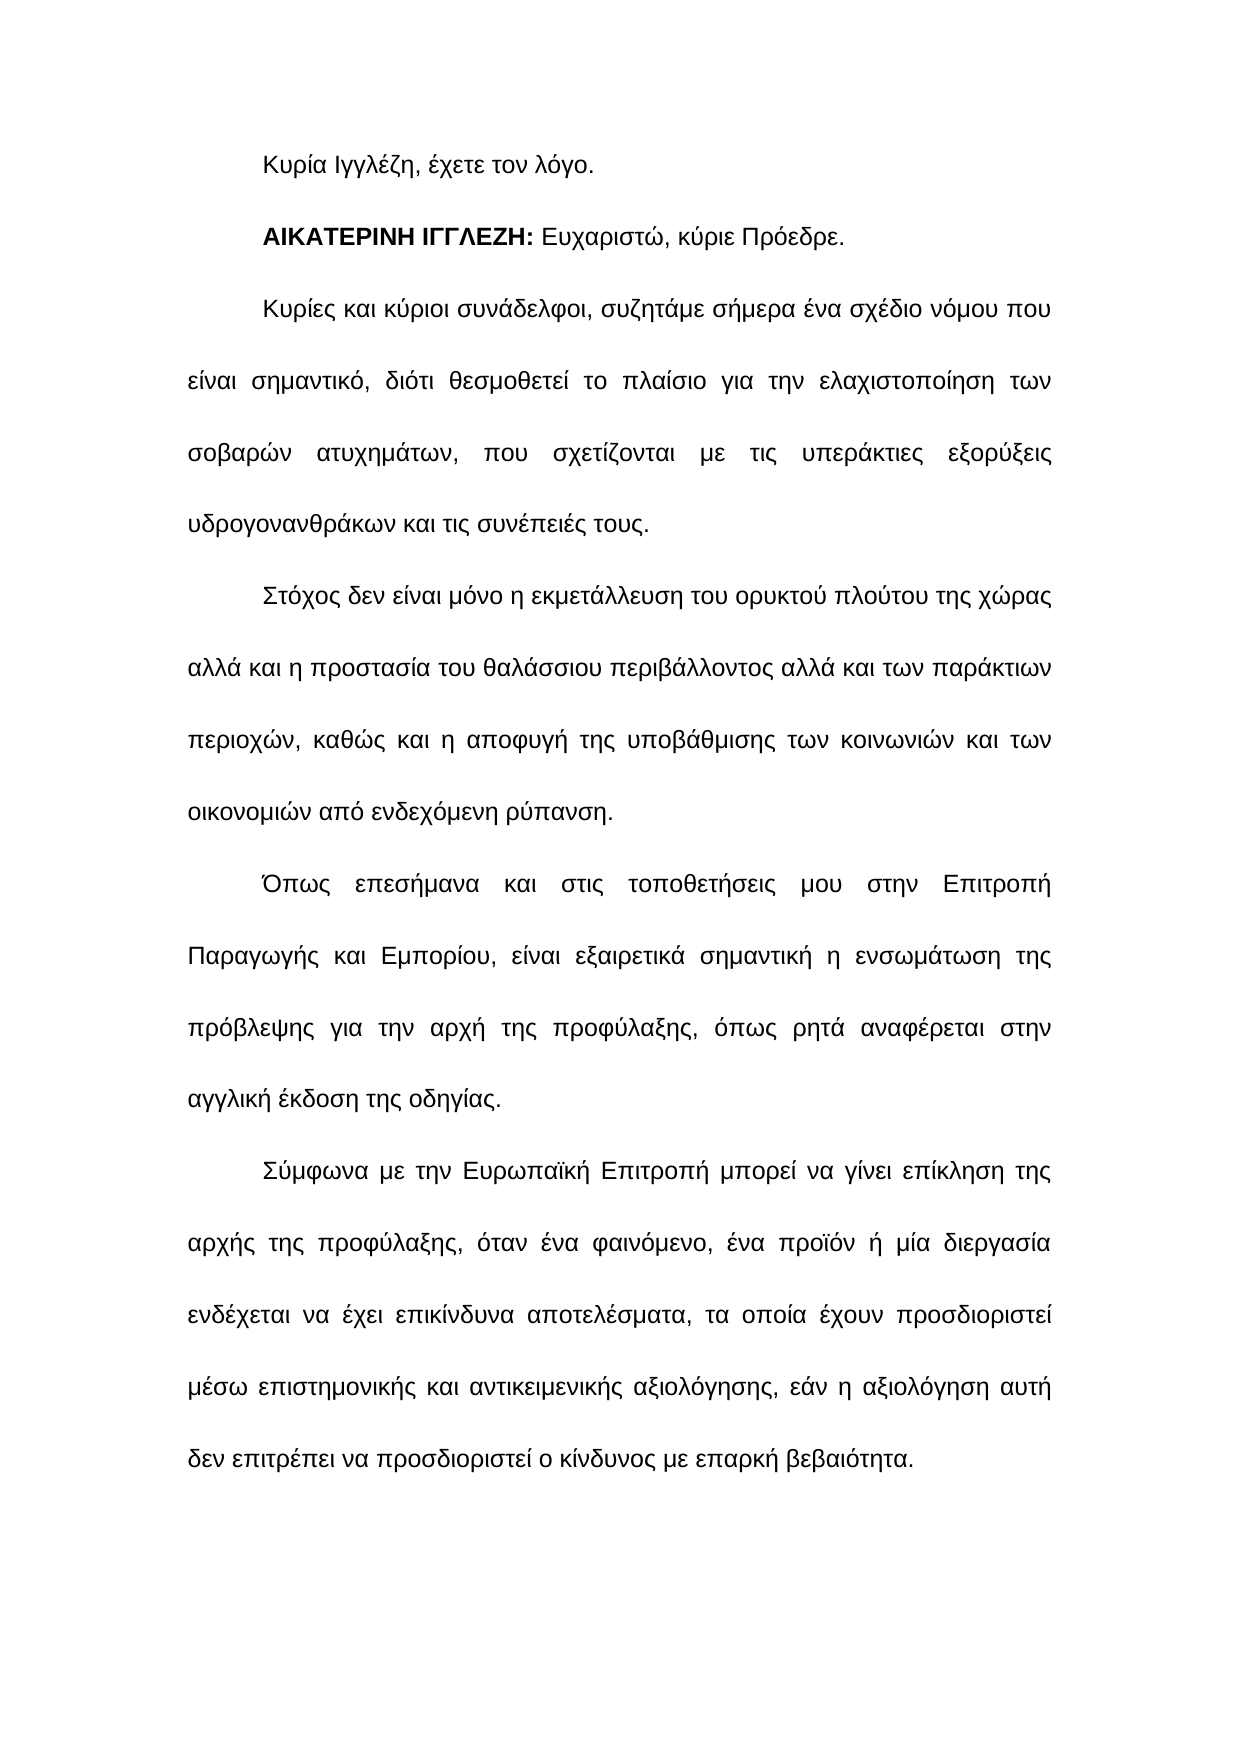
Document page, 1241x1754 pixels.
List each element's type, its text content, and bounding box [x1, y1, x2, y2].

text Στόχος δεν είναι μόνο η εκμετάλλευση του ορυκτού πλούτου της χώρας αλλά και η προστασία του θαλάσσιου περιβάλλοντος αλλά και των παράκτιων περιοχών, καθώς και η αποφυγή της υποβάθμισης των κοινωνιών και των οικονομιών από ενδεχόμενη ρύπανση. [187, 581, 1053, 826]
text Κυρίες και κύριοι συνάδελφοι, συζητάμε σήμερα ένα σχέδιο νόμου που είναι σημαντικό, διότι θεσμοθετεί το πλαίσιο για την ελαχιστοποίηση των σοβαρών ατυχημάτων, που σχετίζονται με τις υπεράκτιες εξορύξεις υδρογονανθράκων και τις συνέπειές τους. [187, 294, 1053, 538]
text Όπως επεσήμανα και στις τοποθετήσεις μου στην Επιτροπή Παραγωγής και Εμπορίου, είναι εξαιρετικά σημαντική η ενσωμάτωση της πρόβλεψης για την αρχή της προφύλαξης, όπως ρητά αναφέρεται στην αγγλική έκδοση της οδηγίας. [187, 869, 1053, 1113]
text ΑΙΚΑΤΕΡΙΝΗ ΙΓΓΛΕΖΗ: Ευχαριστώ, κύριε Πρόεδρε. [187, 222, 1053, 251]
text Κυρία Ιγγλέζη, έχετε τον λόγο. [187, 150, 1053, 179]
text Σύμφωνα με την Ευρωπαϊκή Επιτροπή μπορεί να γίνει επίκληση της αρχής της προφύλαξης, όταν ένα φαινόμενο, ένα προϊόν ή μία διεργασία ενδέχεται να έχει επικίνδυνα αποτελέσματα, τα οποία έχουν προσδιοριστεί μέσω επιστημονικής και αντικειμενικής αξιολόγησης, εάν η αξιολόγηση αυτή δεν επιτρέπει να προσδιοριστεί ο κίνδυνος με επαρκή βεβαιότητα. [187, 1156, 1053, 1472]
